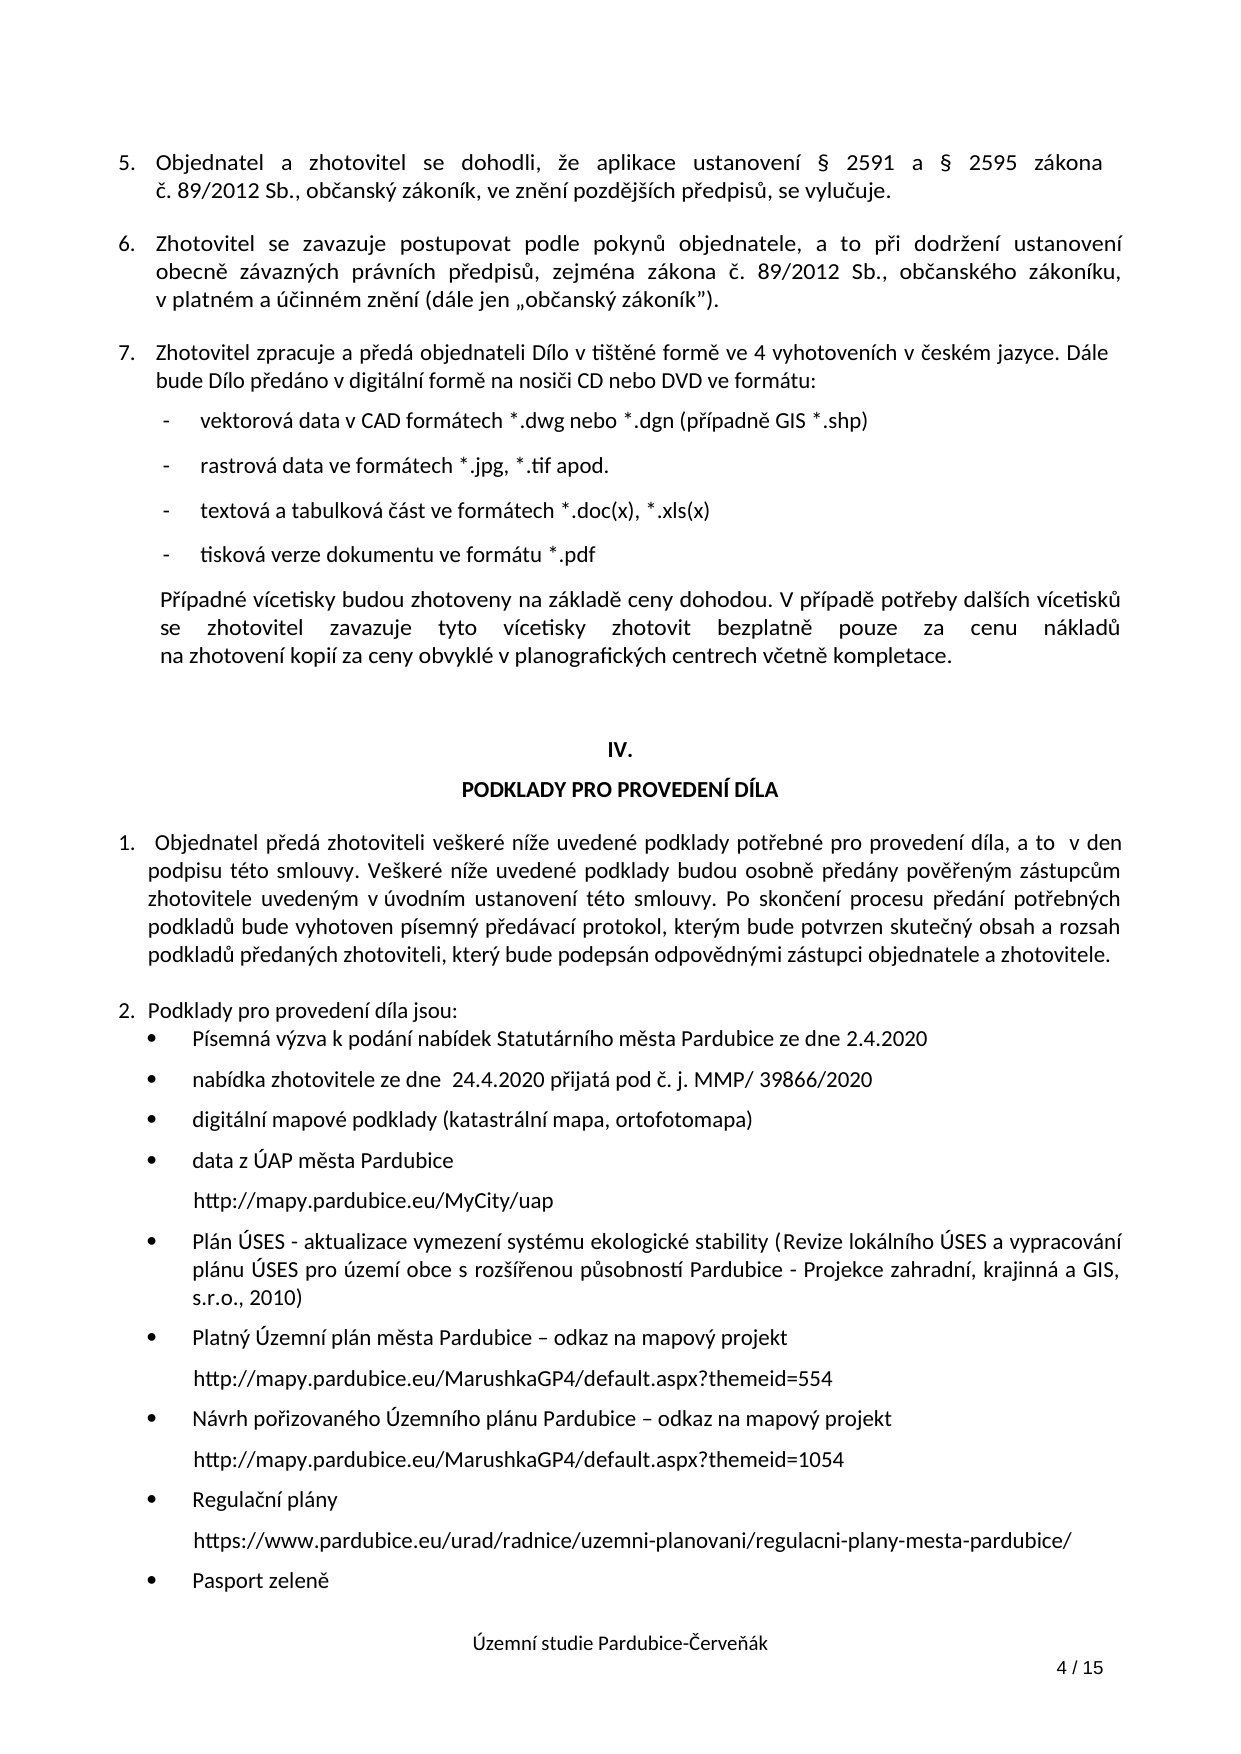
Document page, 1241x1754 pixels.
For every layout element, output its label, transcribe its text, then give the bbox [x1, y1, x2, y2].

list Návrh pořizovaného Územního plánu Pardubice – odkaz na mapový projekt [148, 1404, 1122, 1433]
list Zhotovitel zpracuje a předá objednateli Dílo v tištěné formě ve 4 vyhotoveních v českém jazyce. Dále bude Dílo předáno v digitální formě na nosiči CD nebo DVD ve formátu: [118, 338, 1110, 394]
list digitální mapové podklady (katastrální mapa, ortofotomapa) [148, 1105, 1122, 1133]
list https://www.pardubice.eu/urad/radnice/uzemni-planovani/regulacni-plany-mesta-pardubice/ [193, 1526, 1122, 1554]
list Objednatel předá zhotoviteli veškeré níže uvedené podklady potřebné pro provedení díla, a to v den podpisu této smlouvy. Veškeré níže uvedené podklady budou osobně předány pověřeným zástupcům zhotovitele uvedeným v úvodním ustanovení této smlouvy. Po skončení procesu předání potřebných podkladů bude vyhotoven písemný předávací protokol, kterým bude potvrzen skutečný obsah a rozsah podkladů předaných zhotoviteli, který bude podepsán odpovědnými zástupci objednatele a zhotovitele. [118, 828, 1122, 968]
list Platný Územní plán města Pardubice – odkaz na mapový projekt [148, 1323, 1122, 1352]
list Pasport zeleně [148, 1567, 1122, 1595]
list http://mapy.pardubice.eu/MyCity/uap [193, 1186, 1122, 1214]
list rastrová data ve formátech *.jpg, *.tif apod. [163, 451, 1122, 479]
list http://mapy.pardubice.eu/MarushkaGP4/default.aspx?themeid=554 [193, 1364, 1122, 1392]
list Zhotovitel se zavazuje postupovat podle pokynů objednatele, a to při dodržení ustanovení obecně závazných právních předpisů, zejména zákona č. 89/2012 Sb., občanského zákoníku, v platném a účinném znění (dále jen „občanský zákoník”). [118, 229, 1122, 313]
list Objednatel a zhotovitel se dohodli, že aplikace ustanovení § 2591 a § 2595 zákona č. 89/2012 Sb., občanský zákoník, ve znění pozdějších předpisů, se vylučuje. [118, 148, 1122, 204]
subtitle IV. [118, 735, 1122, 763]
list tisková verze dokumentu ve formátu *.pdf [163, 540, 1122, 568]
list vektorová data v CAD formátech *.dwg nebo *.dgn (případně GIS *.shp) [163, 406, 1122, 434]
list textová a tabulková část ve formátech *.doc(x), *.xls(x) [163, 496, 1122, 524]
text Případné vícetisky budou zhotoveny na základě ceny dohodou. V případě potřeby dalších vícetisků se zhotovitel zavazuje tyto vícetisky zhotovit bezplatně pouze za cenu nákladů na zhotovení kopií za ceny obvyklé v planografických centrech včetně kompletace. [160, 585, 1122, 669]
list Písemná výzva k podání nabídek Statutárního města Pardubice ze dne 2.4.2020 [148, 1024, 1122, 1052]
subtitle PODKLADY PRO PROVEDENÍ DÍLA [118, 775, 1122, 803]
list http://mapy.pardubice.eu/MarushkaGP4/default.aspx?themeid=1054 [193, 1445, 1122, 1473]
list data z ÚAP města Pardubice [148, 1146, 1122, 1174]
list Plán ÚSES - aktualizace vymezení systému ekologické stability (Revize lokálního ÚSES a vypracování plánu ÚSES pro území obce s rozšířenou působností Pardubice - Projekce zahradní, krajinná a GIS, s.r.o., 2010) [148, 1227, 1122, 1311]
list Podklady pro provedení díla jsou: [118, 996, 1122, 1024]
list Regulační plány [148, 1486, 1122, 1514]
list nabídka zhotovitele ze dne 24.4.2020 přijatá pod č. j. MMP/ 39866/2020 [148, 1065, 1122, 1093]
